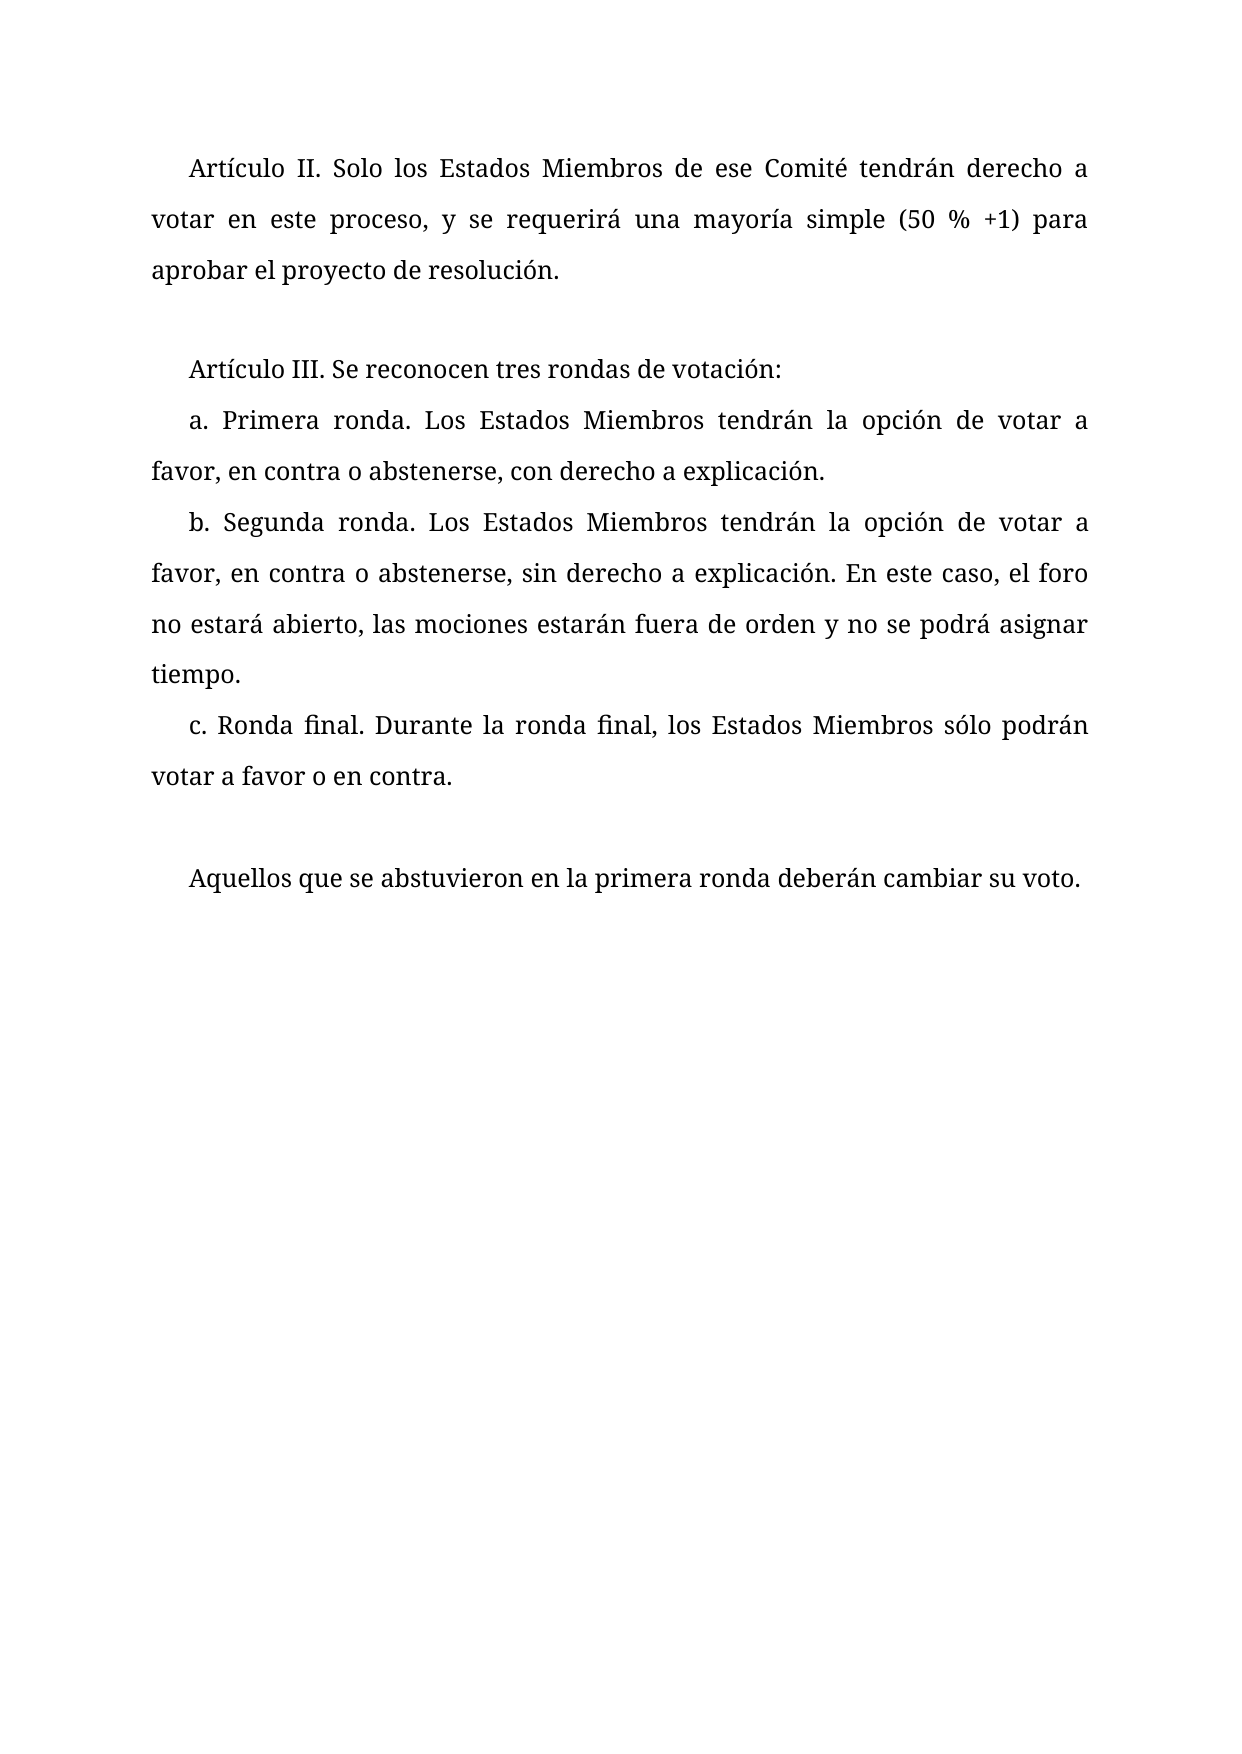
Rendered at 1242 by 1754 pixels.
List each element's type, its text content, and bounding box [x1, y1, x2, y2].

text Aquellos que se abstuvieron en la primera ronda deberán cambiar su voto. [151, 861, 1090, 895]
text Artículo III. Se reconocen tres rondas de votación: [151, 352, 1090, 386]
text c. Ronda final. Durante la ronda final, los Estados Miembros sólo podrán votar a favor o en contra. [151, 708, 1090, 793]
text a. Primera ronda. Los Estados Miembros tendrán la opción de votar a favor, en contra o abstenerse, con derecho a explicación. [151, 403, 1090, 488]
text b. Segunda ronda. Los Estados Miembros tendrán la opción de votar a favor, en contra o abstenerse, sin derecho a explicación. En este caso, el foro no estará abierto, las mociones estarán fuera de orden y no se podrá asignar tiempo. [151, 505, 1090, 691]
text Artículo II. Solo los Estados Miembros de ese Comité tendrán derecho a votar en este proceso, y se requerirá una mayoría simple (50 % +1) para aprobar el proyecto de resolución. [151, 151, 1090, 287]
